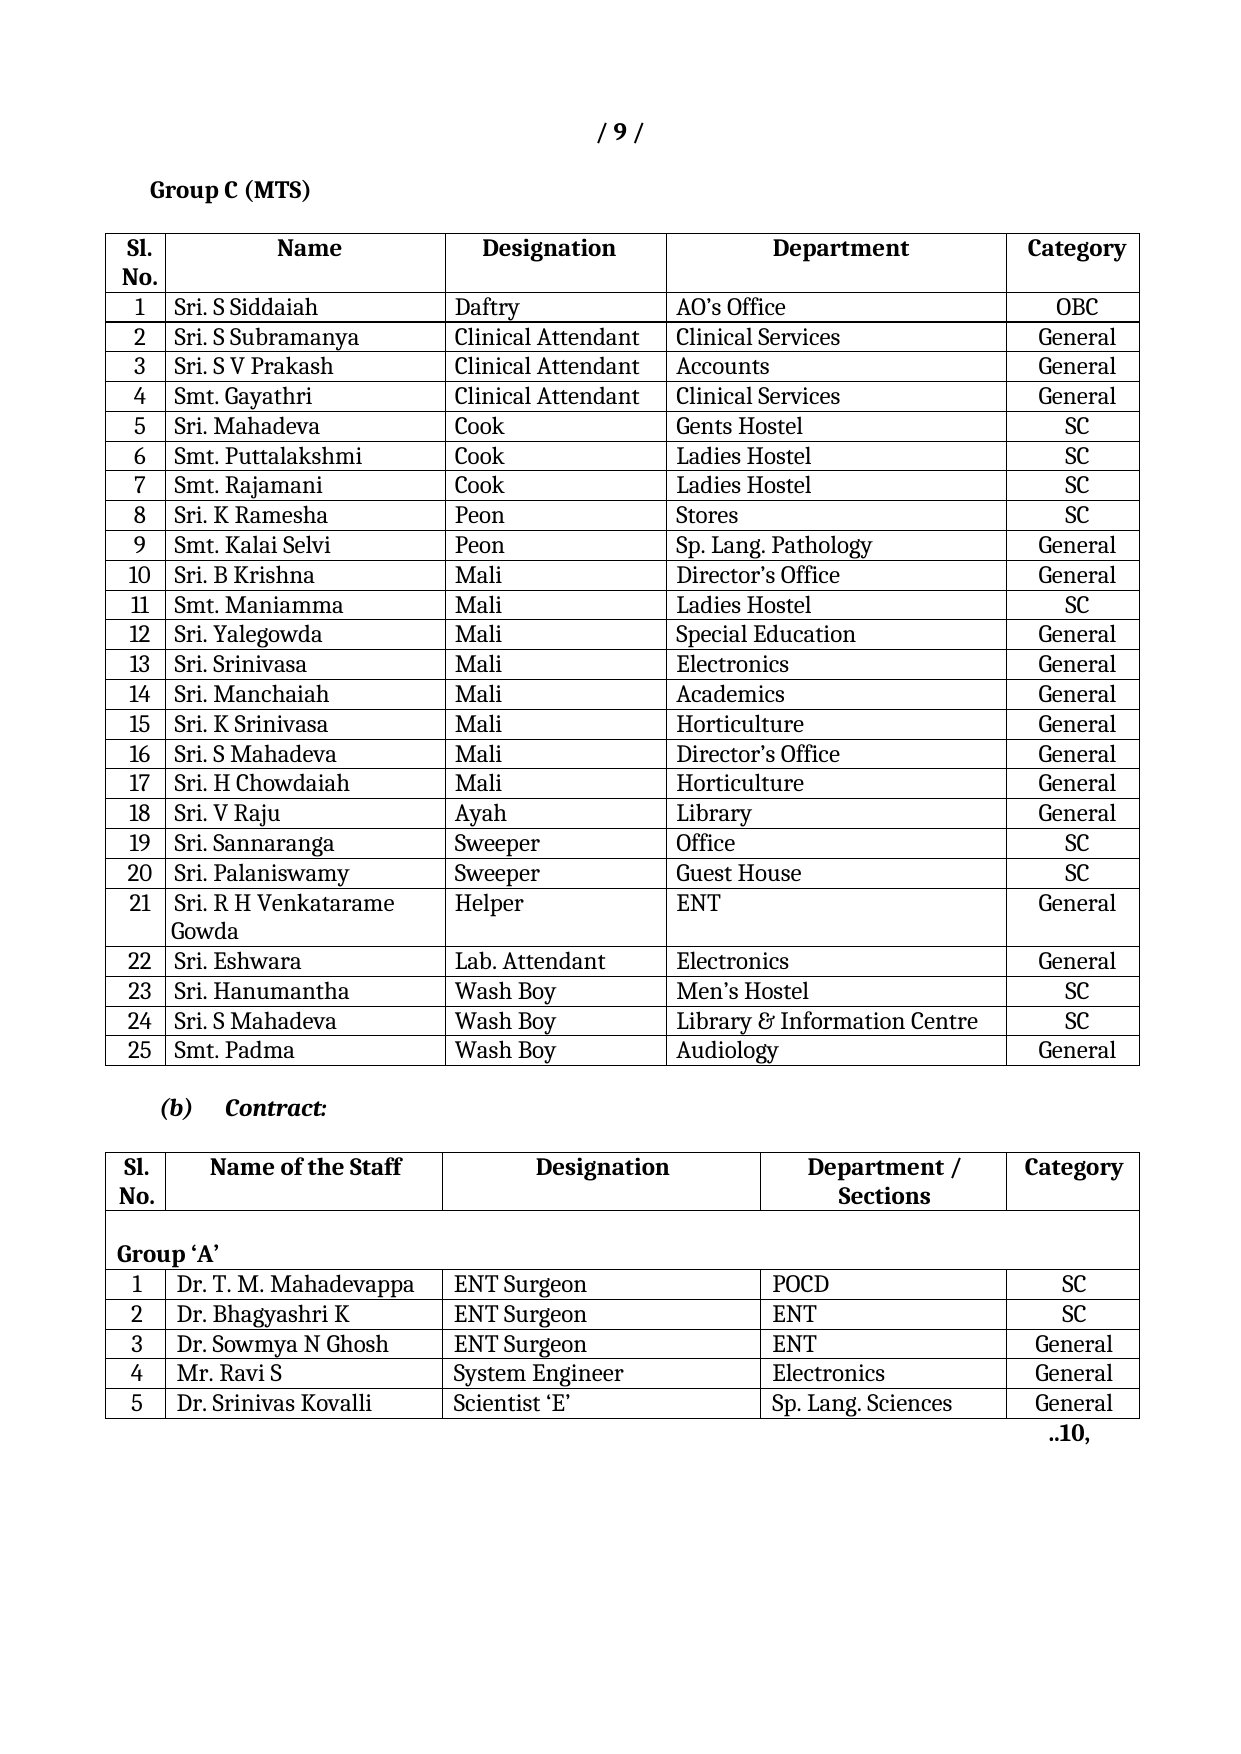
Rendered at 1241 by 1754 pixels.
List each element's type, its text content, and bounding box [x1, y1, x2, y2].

table_cell Director’s Office [667, 740, 1006, 768]
table_cell Scientist ‘E’ [443, 1389, 760, 1418]
table_cell Ladies Hostel [667, 591, 1006, 619]
table_cell Electronics [667, 947, 1006, 976]
table_cell 12 [106, 620, 165, 649]
table_cell SC [1007, 471, 1139, 500]
table_cell ENT [761, 1330, 1006, 1358]
table_cell 5 [106, 1389, 165, 1418]
table_cell Sri. Manchaiah [166, 680, 445, 709]
table_cell SC [1007, 1007, 1139, 1035]
table_cell Library & Information Centre [667, 1007, 1006, 1035]
table_cell 22 [106, 947, 165, 976]
table_header Department / Sections [761, 1153, 1006, 1210]
text / 9 / [150, 118, 1090, 147]
table_header Designation [443, 1153, 760, 1210]
table_cell Sri. V Raju [166, 799, 445, 828]
table_cell Smt. Rajamani [166, 471, 445, 500]
table_cell Sweeper [446, 859, 666, 887]
table_cell 19 [106, 829, 165, 858]
table_cell Guest House [667, 859, 1006, 887]
table_cell General [1007, 620, 1139, 649]
table_cell General [1007, 650, 1139, 679]
table_cell 20 [106, 859, 165, 887]
table_cell ENT Surgeon [443, 1330, 760, 1358]
table_cell General [1007, 1389, 1139, 1418]
table_cell 5 [106, 412, 165, 441]
table_cell Peon [446, 501, 666, 530]
table_cell Dr. Srinivas Kovalli [166, 1389, 442, 1418]
table_cell 24 [106, 1007, 165, 1035]
table_cell Lab. Attendant [446, 947, 666, 976]
table_cell Sweeper [446, 829, 666, 858]
table_cell 4 [106, 382, 165, 411]
table_header Name [166, 234, 445, 292]
table_cell Mali [446, 710, 666, 738]
table_cell Daftry [446, 293, 666, 321]
table_cell General [1007, 561, 1139, 589]
table_cell 23 [106, 977, 165, 1006]
table_cell SC [1007, 1300, 1139, 1328]
table_cell Sri. H Chowdaiah [166, 769, 445, 798]
table_cell Mali [446, 680, 666, 709]
table_cell 13 [106, 650, 165, 679]
table_header Category [1007, 1153, 1139, 1210]
table_cell General [1007, 710, 1139, 738]
table_cell Peon [446, 531, 666, 560]
table_cell Sri. Sannaranga [166, 829, 445, 858]
table_cell Mali [446, 561, 666, 589]
table_cell General [1007, 680, 1139, 709]
table_cell POCD [761, 1270, 1006, 1299]
table_cell Academics [667, 680, 1006, 709]
table_cell Dr. Sowmya N Ghosh [166, 1330, 442, 1358]
table_cell Sri. K Ramesha [166, 501, 445, 530]
table_cell Mali [446, 740, 666, 768]
table_cell SC [1007, 501, 1139, 530]
table_cell 4 [106, 1359, 165, 1388]
table_cell General [1007, 382, 1139, 411]
table_cell Sri. Yalegowda [166, 620, 445, 649]
table_cell Sri. Hanumantha [166, 977, 445, 1006]
table_cell 3 [106, 352, 165, 381]
table_cell General [1007, 1359, 1139, 1388]
table_cell 3 [106, 1330, 165, 1358]
table_cell Mali [446, 769, 666, 798]
table_cell Audiology [667, 1036, 1006, 1065]
list Contract: [159, 1094, 1090, 1123]
table_cell Cook [446, 442, 666, 470]
table_cell Sri. S Subramanya [166, 323, 445, 351]
table_header Sl. No. [106, 1153, 165, 1210]
table_cell SC [1007, 591, 1139, 619]
table_cell General [1007, 947, 1139, 976]
table_cell 11 [106, 591, 165, 619]
table_header Sl. No. [106, 234, 165, 292]
table_cell Cook [446, 412, 666, 441]
table_header Designation [446, 234, 666, 292]
table_cell SC [1007, 1270, 1139, 1299]
table_cell Clinical Services [667, 323, 1006, 351]
text Group C (MTS) [150, 176, 1090, 204]
table_cell AO’s Office [667, 293, 1006, 321]
table_cell Helper [446, 889, 666, 946]
table_cell Mr. Ravi S [166, 1359, 442, 1388]
table_cell General [1007, 323, 1139, 351]
table_cell General [1007, 1036, 1139, 1065]
table_cell 7 [106, 471, 165, 500]
table_cell SC [1007, 412, 1139, 441]
table_cell Dr. T. M. Mahadevappa [166, 1270, 442, 1299]
table_cell General [1007, 1330, 1139, 1358]
table_cell Men’s Hostel [667, 977, 1006, 1006]
table_cell SC [1007, 442, 1139, 470]
table_cell Sri. S V Prakash [166, 352, 445, 381]
table_cell System Engineer [443, 1359, 760, 1388]
table_cell Electronics [761, 1359, 1006, 1388]
table_cell Wash Boy [446, 1036, 666, 1065]
table_cell Library [667, 799, 1006, 828]
table_cell Sp. Lang. Pathology [667, 531, 1006, 560]
table_cell General [1007, 769, 1139, 798]
table_cell OBC [1007, 293, 1139, 321]
table_cell Horticulture [667, 710, 1006, 738]
table_cell Smt. Kalai Selvi [166, 531, 445, 560]
table_cell Sri. K Srinivasa [166, 710, 445, 738]
table_cell SC [1007, 859, 1139, 887]
table_cell Smt. Puttalakshmi [166, 442, 445, 470]
table_cell Accounts [667, 352, 1006, 381]
table_cell Sri. S Siddaiah [166, 293, 445, 321]
table_cell Sri. S Mahadeva [166, 1007, 445, 1035]
table_cell Smt. Padma [166, 1036, 445, 1065]
table_cell 1 [106, 293, 165, 321]
table_cell 21 [106, 889, 165, 946]
table_cell 16 [106, 740, 165, 768]
table_cell Sri. R H Venkatarame Gowda [166, 889, 445, 946]
table_cell Wash Boy [446, 1007, 666, 1035]
table_cell ENT Surgeon [443, 1270, 760, 1299]
table_cell 10 [106, 561, 165, 589]
table_cell General [1007, 889, 1139, 946]
table_cell Clinical Services [667, 382, 1006, 411]
table_cell Cook [446, 471, 666, 500]
table_cell ENT Surgeon [443, 1300, 760, 1328]
table_cell Gents Hostel [667, 412, 1006, 441]
table_cell Clinical Attendant [446, 352, 666, 381]
table_cell Mali [446, 650, 666, 679]
table_cell General [1007, 531, 1139, 560]
table_cell ENT [761, 1300, 1006, 1328]
table_cell Sri. S Mahadeva [166, 740, 445, 768]
table_cell Ladies Hostel [667, 471, 1006, 500]
table_cell Horticulture [667, 769, 1006, 798]
table_cell Ayah [446, 799, 666, 828]
table_cell Director’s Office [667, 561, 1006, 589]
table_cell Group ‘A’ [106, 1211, 1139, 1269]
table_cell Sp. Lang. Sciences [761, 1389, 1006, 1418]
table_cell 1 [106, 1270, 165, 1299]
table_cell Smt. Maniamma [166, 591, 445, 619]
table_cell Clinical Attendant [446, 323, 666, 351]
table_cell General [1007, 740, 1139, 768]
table_cell 2 [106, 1300, 165, 1328]
table_header Category [1007, 234, 1139, 292]
table_cell 15 [106, 710, 165, 738]
table_cell 9 [106, 531, 165, 560]
table_cell 8 [106, 501, 165, 530]
table_cell Wash Boy [446, 977, 666, 1006]
table_cell Sri. Eshwara [166, 947, 445, 976]
table_cell Sri. Srinivasa [166, 650, 445, 679]
table_cell 14 [106, 680, 165, 709]
table_cell Smt. Gayathri [166, 382, 445, 411]
table_cell Mali [446, 620, 666, 649]
table_header Name of the Staff [166, 1153, 442, 1210]
table_cell Special Education [667, 620, 1006, 649]
table_cell Office [667, 829, 1006, 858]
table_cell Sri. Mahadeva [166, 412, 445, 441]
text ..10, [150, 1419, 1090, 1448]
table_cell Electronics [667, 650, 1006, 679]
table_cell Ladies Hostel [667, 442, 1006, 470]
table_cell 25 [106, 1036, 165, 1065]
table_cell Dr. Bhagyashri K [166, 1300, 442, 1328]
table_cell SC [1007, 977, 1139, 1006]
table_cell 17 [106, 769, 165, 798]
table_cell Mali [446, 591, 666, 619]
table_header Department [667, 234, 1006, 292]
table_cell Stores [667, 501, 1006, 530]
table_cell ENT [667, 889, 1006, 946]
table_cell Clinical Attendant [446, 382, 666, 411]
table_cell SC [1007, 829, 1139, 858]
table_cell General [1007, 352, 1139, 381]
table_cell 6 [106, 442, 165, 470]
table_cell Sri. B Krishna [166, 561, 445, 589]
table_cell 18 [106, 799, 165, 828]
table_cell 2 [106, 323, 165, 351]
table_cell General [1007, 799, 1139, 828]
table_cell Sri. Palaniswamy [166, 859, 445, 887]
